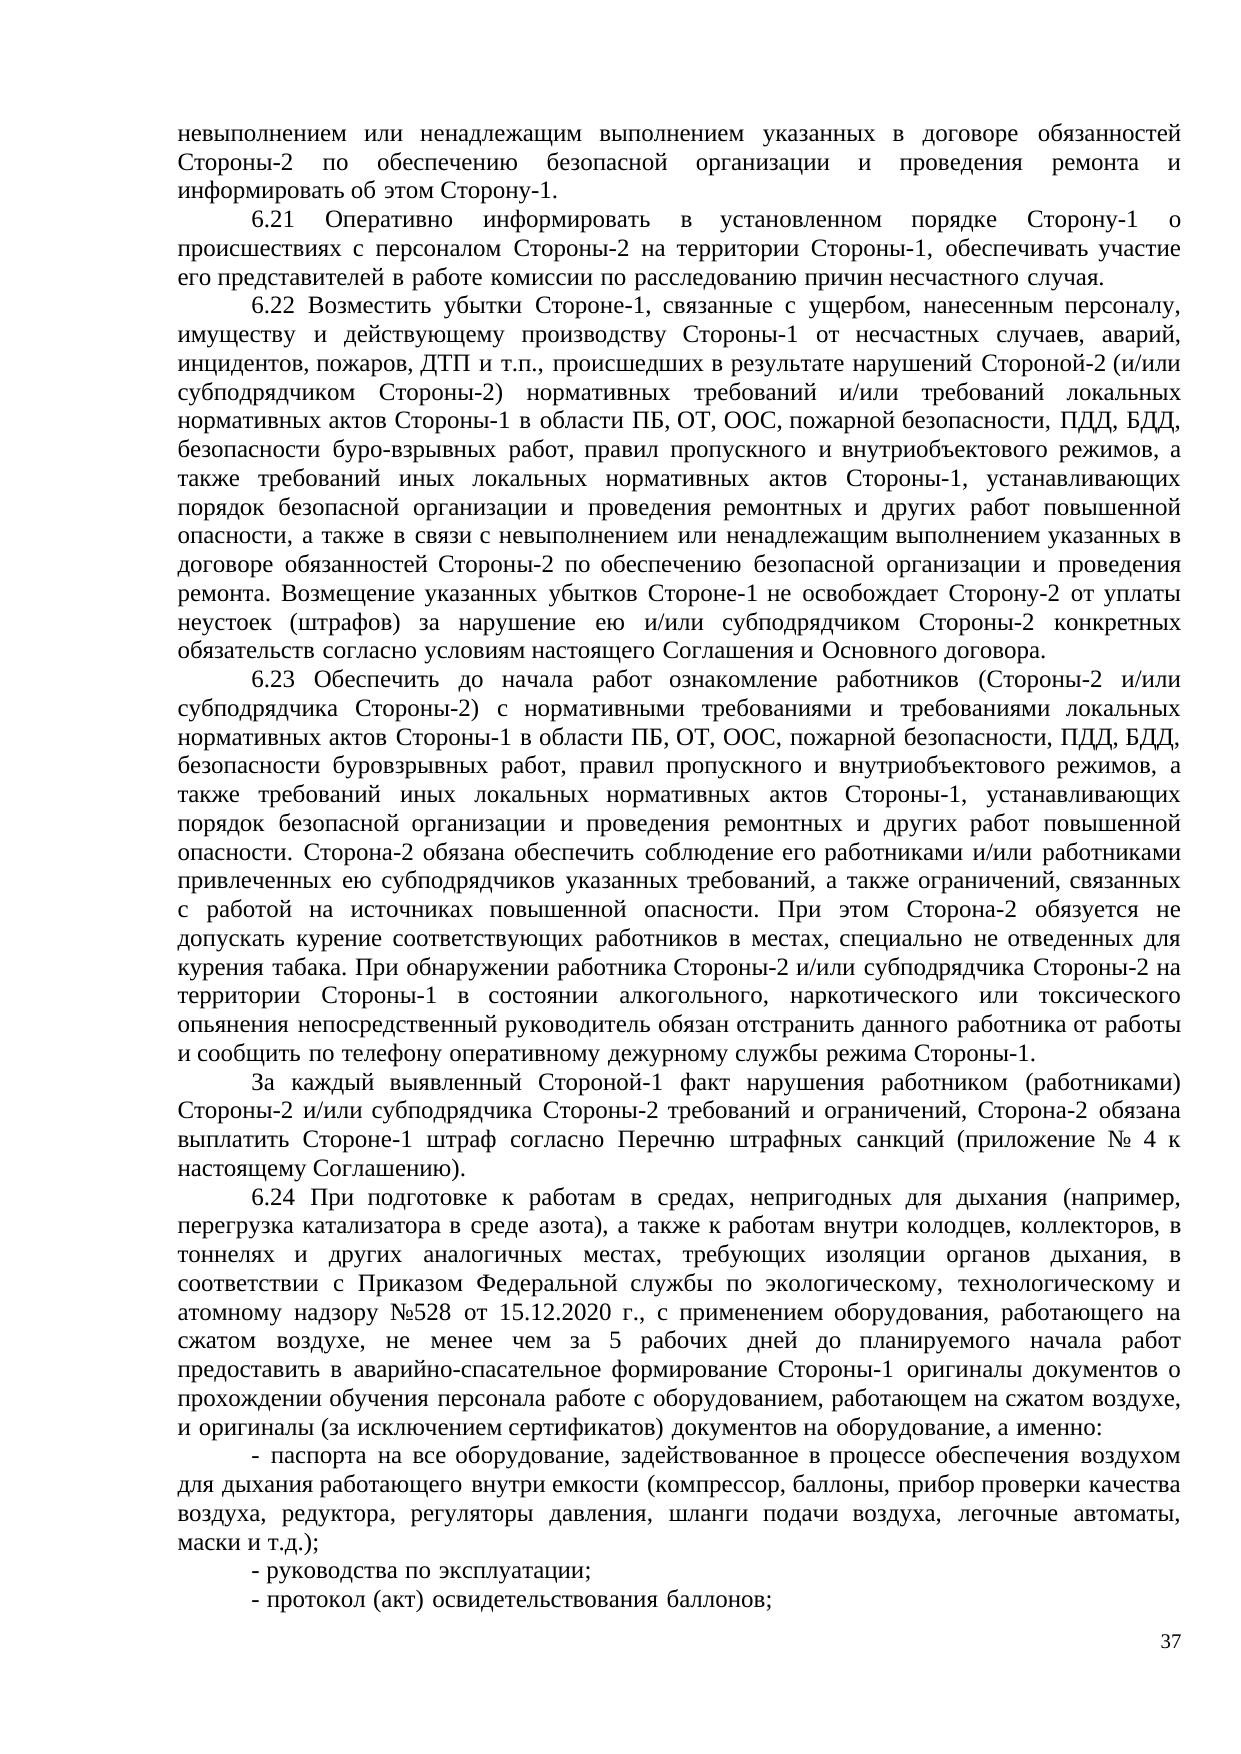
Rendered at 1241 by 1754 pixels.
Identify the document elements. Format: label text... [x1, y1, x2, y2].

text - протокол (акт) освидетельствования баллонов; [177, 1584, 1181, 1613]
text - паспорта на все оборудование, задействованное в процессе обеспечения воздухом для дыхания работающего внутри емкости (компрессор, баллоны, прибор проверки качества воздуха, редуктора, регуляторы давления, шланги подачи воздуха, легочные автоматы, маски и т.д.); [177, 1441, 1181, 1556]
text 6.24 При подготовке к работам в средах, непригодных для дыхания (например, перегрузка катализатора в среде азота), а также к работам внутри колодцев, коллекторов, в тоннелях и других аналогичных местах, требующих изоляции органов дыхания, в соответствии с Приказом Федеральной службы по экологическому, технологическому и атомному надзору №528 от 15.12.2020 г., с применением оборудования, работающего на сжатом воздухе, не менее чем за 5 рабочих дней до планируемого начала работ предоставить в аварийно-спасательное формирование Стороны-1 оригиналы документов о прохождении обучения персонала работе с оборудованием, работающем на сжатом воздухе, и оригиналы (за исключением сертификатов) документов на оборудование, а именно: [177, 1182, 1181, 1441]
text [177, 118, 1181, 204]
text 6.22 Возместить убытки Стороне-1, связанные с ущербом, нанесенным персоналу, имуществу и действующему производству Стороны-1 от несчастных случаев, аварий, инцидентов, пожаров, ДТП и т.п., происшедших в результате нарушений Стороной-2 (и/или субподрядчиком Стороны-2) нормативных требований и/или требований локальных нормативных актов Стороны-1 в области ПБ, ОТ, ООС, пожарной безопасности, ПДД, БДД, безопасности буро-взрывных работ, правил пропускного и внутриобъектового режимов, а также требований иных локальных нормативных актов Стороны-1, устанавливающих порядок безопасной организации и проведения ремонтных и других работ повышенной опасности, а также в связи с невыполнением или ненадлежащим выполнением указанных в договоре обязанностей Стороны-2 по обеспечению безопасной организации и проведения ремонта. Возмещение указанных убытков Стороне-1 не освобождает Сторону-2 от уплаты неустоек (штрафов) за нарушение ею и/или субподрядчиком Стороны-2 конкретных обязательств согласно условиям настоящего Соглашения и Основного договора. [177, 291, 1181, 664]
text За каждый выявленный Стороной-1 факт нарушения работником (работниками) Стороны-2 и/или субподрядчика Стороны-2 требований и ограничений, Сторона-2 обязана выплатить Стороне-1 штраф согласно Перечню штрафных санкций (приложение № 4 к настоящему Соглашению). [177, 1067, 1181, 1182]
text - руководства по эксплуатации; [177, 1556, 1181, 1584]
text 6.21 Оперативно информировать в установленном порядке Сторону-1 о происшествиях с персоналом Стороны-2 на территории Стороны-1, обеспечивать участие его представителей в работе комиссии по расследованию причин несчастного случая. [177, 204, 1181, 291]
text 6.23 Обеспечить до начала работ ознакомление работников (Стороны-2 и/или субподрядчика Стороны-2) с нормативными требованиями и требованиями локальных нормативных актов Стороны-1 в области ПБ, ОТ, ООС, пожарной безопасности, ПДД, БДД, безопасности буровзрывных работ, правил пропускного и внутриобъектового режимов, а также требований иных локальных нормативных актов Стороны-1, устанавливающих порядок безопасной организации и проведения ремонтных и других работ повышенной опасности. Сторона-2 обязана обеспечить соблюдение его работниками и/или работниками привлеченных ею субподрядчиков указанных требований, а также ограничений, связанных с работой на источниках повышенной опасности. При этом Сторона-2 обязуется не допускать курение соответствующих работников в местах, специально не отведенных для курения табака. При обнаружении работника Стороны-2 и/или субподрядчика Стороны-2 на территории Стороны-1 в состоянии алкогольного, наркотического или токсического опьянения непосредственный руководитель обязан отстранить данного работника от работы и сообщить по телефону оперативному дежурному службы режима Стороны-1. [177, 664, 1181, 1067]
